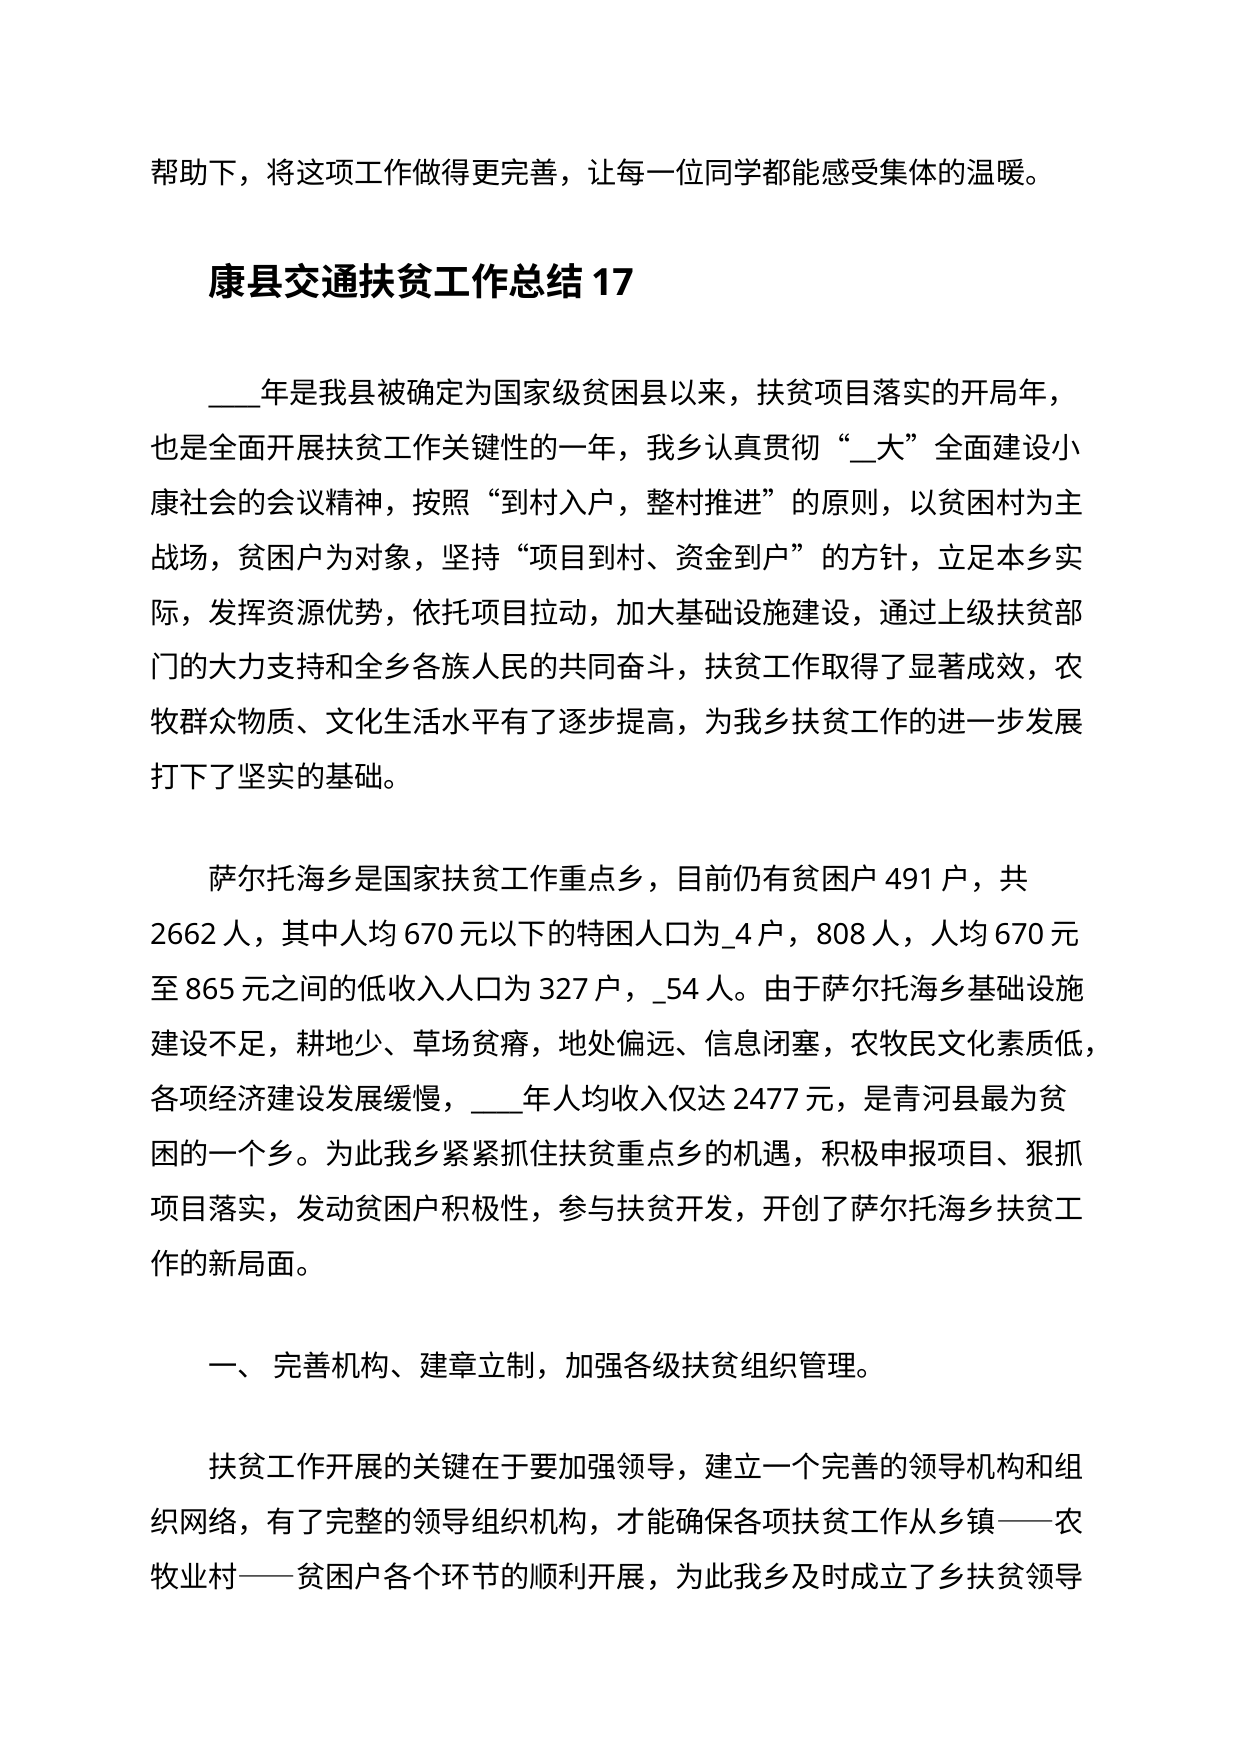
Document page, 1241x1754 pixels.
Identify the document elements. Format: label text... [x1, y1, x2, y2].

text 一、 完善机构、建章立制，加强各级扶贫组织管理。 [150, 1342, 1090, 1384]
text ____年是我县被确定为国家级贫困县以来，扶贫项目落实的开局年，也是全面开展扶贫工作关键性的一年，我乡认真贯彻“__大”全面建设小康社会的会议精神，按照“到村入户，整村推进”的原则，以贫困村为主战场，贫困户为对象，坚持“项目到村、资金到户”的方针，立足本乡实际，发挥资源优势，依托项目拉动，加大基础设施建设，通过上级扶贫部门的大力支持和全乡各族人民的共同奋斗，扶贫工作取得了显著成效，农牧群众物质、文化生活水平有了逐步提高，为我乡扶贫工作的进一步发展打下了坚实的基础。 [150, 369, 1090, 796]
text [150, 1444, 1090, 1596]
text 康县交通扶贫工作总结17 [150, 252, 1090, 306]
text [150, 150, 1090, 192]
text 萨尔托海乡是国家扶贫工作重点乡，目前仍有贫困户491户，共2662人，其中人均670元以下的特困人口为_4户，808人，人均670元至865元之间的低收入人口为327户，_54人。由于萨尔托海乡基础设施建设不足，耕地少、草场贫瘠，地处偏远、信息闭塞，农牧民文化素质低，各项经济建设发展缓慢，____年人均收入仅达2477元，是青河县最为贫困的一个乡。为此我乡紧紧抓住扶贫重点乡的机遇，积极申报项目、狠抓项目落实，发动贫困户积极性，参与扶贫开发，开创了萨尔托海乡扶贫工作的新局面。 [150, 856, 1090, 1283]
